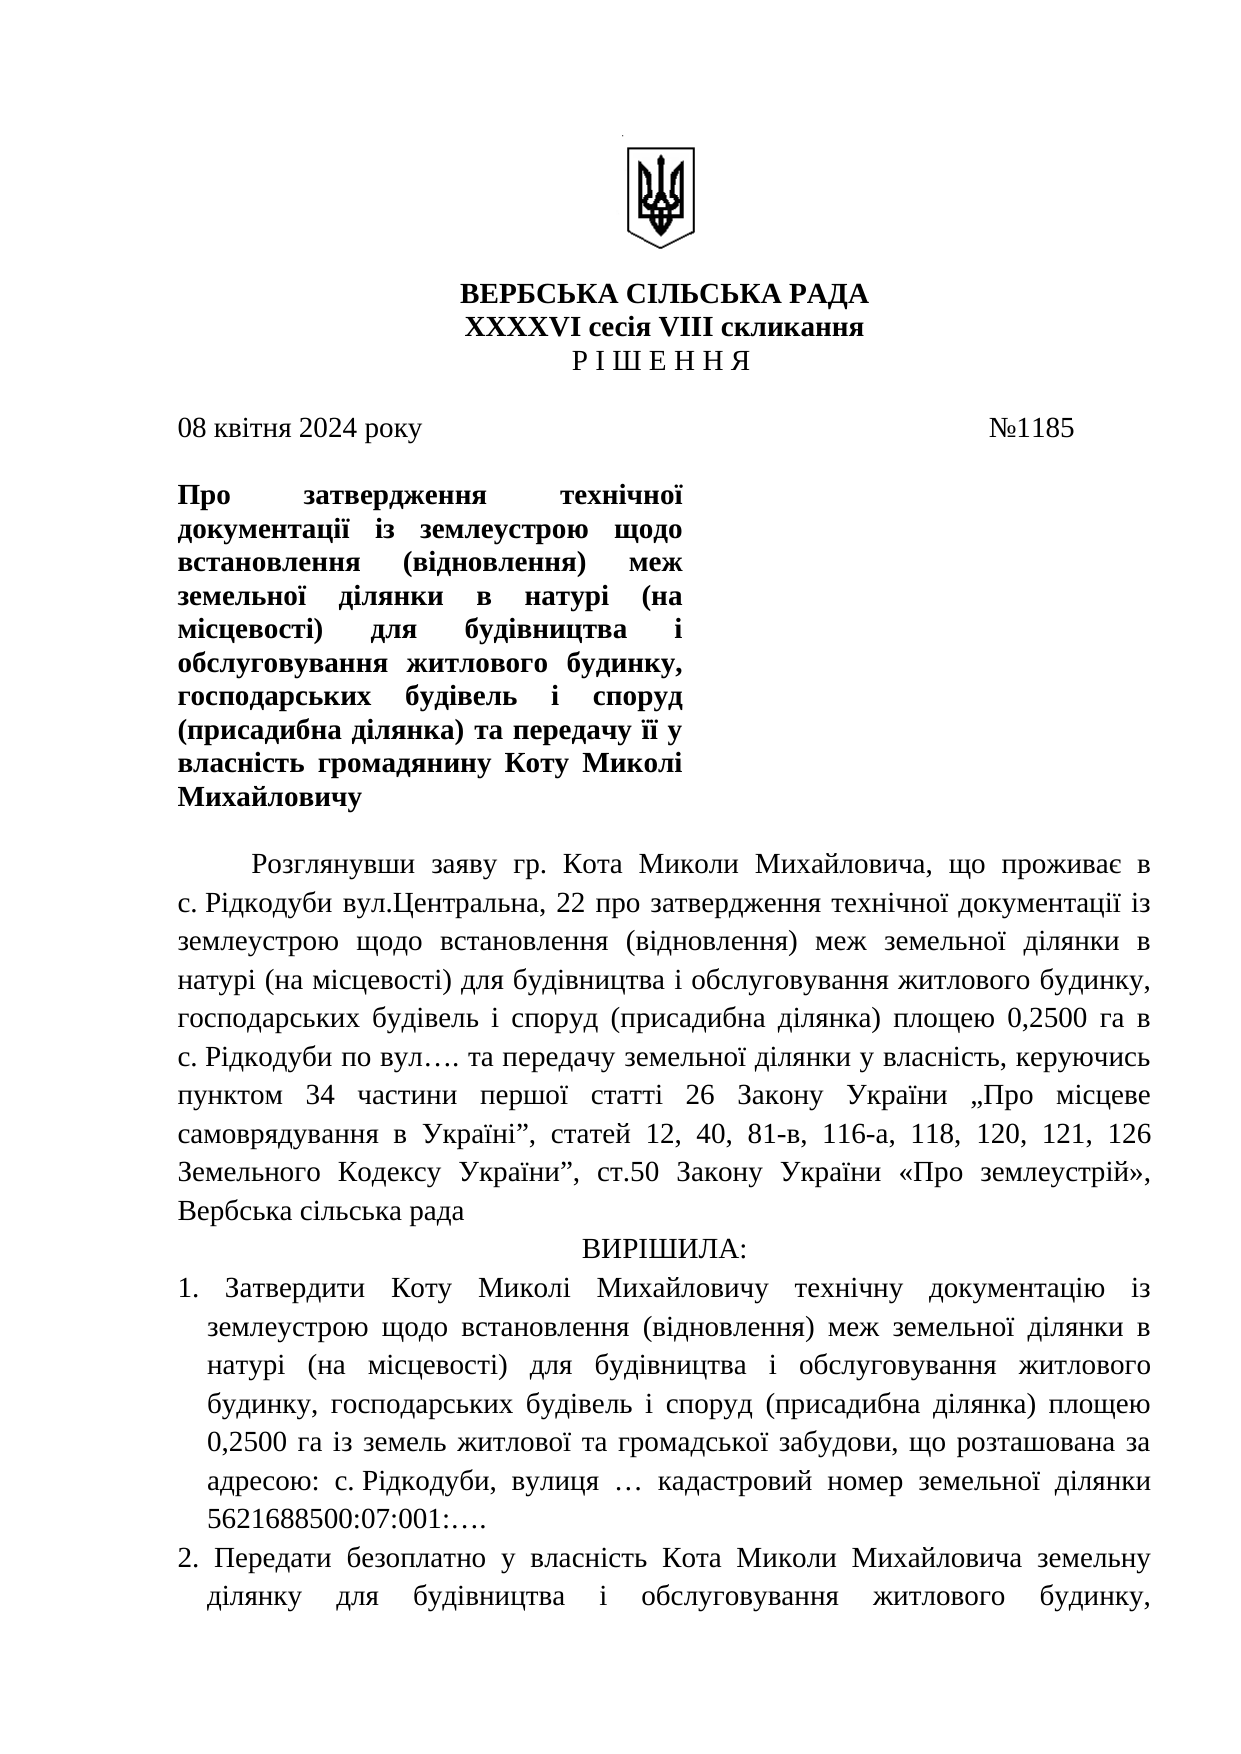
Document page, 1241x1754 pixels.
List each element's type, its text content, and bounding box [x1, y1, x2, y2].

text ВИРІШИЛА: [177, 1232, 1152, 1265]
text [177, 1540, 1152, 1612]
text 1. Затвердити Коту Миколі Михайловичу технічну документацію із землеустрою щодо встановлення (відновлення) меж земельної ділянки в натурі (на місцевості) для будівництва і обслуговування житлового будинку, господарських будівель і споруд (присадибна ділянка) площею 0,2500 га із земель житлової та громадської забудови, що розташована за адресою: с. Рідкодуби, вулиця … кадастровий номер земельної ділянки 5621688500:07:001:…. [177, 1270, 1152, 1535]
text 08 квітня 2024 року №1185 [177, 410, 1152, 444]
text Р І Ш Е Н Н Я [177, 343, 1152, 377]
text Розглянувши заяву гр. Кота Миколи Михайловича, що проживає в с. Рідкодуби вул.Центральна, 22 про затвердження технічної документації із землеустрою щодо встановлення (відновлення) меж земельної ділянки в натурі (на місцевості) для будівництва і обслуговування житлового будинку, господарських будівель і споруд (присадибна ділянка) площею 0,2500 га в с. Рідкодуби по вул…. та передачу земельної ділянки у власність, керуючись пунктом 34 частини першої статті 26 Закону України „Про місцеве самоврядування в Україні”, статей 12, 40, 81-в, 116-а, 118, 120, 121, 126 Земельного Кодексу України”, ст.50 Закону України «Про землеустрій», Вербська сільська рада [177, 846, 1152, 1227]
text ХХХХVІ сесія VIIІ скликання [177, 309, 1152, 343]
text ВЕРБСЬКА СІЛЬСЬКА РАДА [177, 276, 1152, 309]
table_header Про затвердження технічної документації із землеустрою щодо встановлення (відновлення) меж земельної ділянки в натурі (на місцевості) для будівництва і обслуговування житлового будинку, господарських будівель і споруд (присадибна ділянка) та передачу її у власність громадянину Коту Миколі Михайловичу [166, 444, 694, 813]
picture [603, 118, 718, 270]
